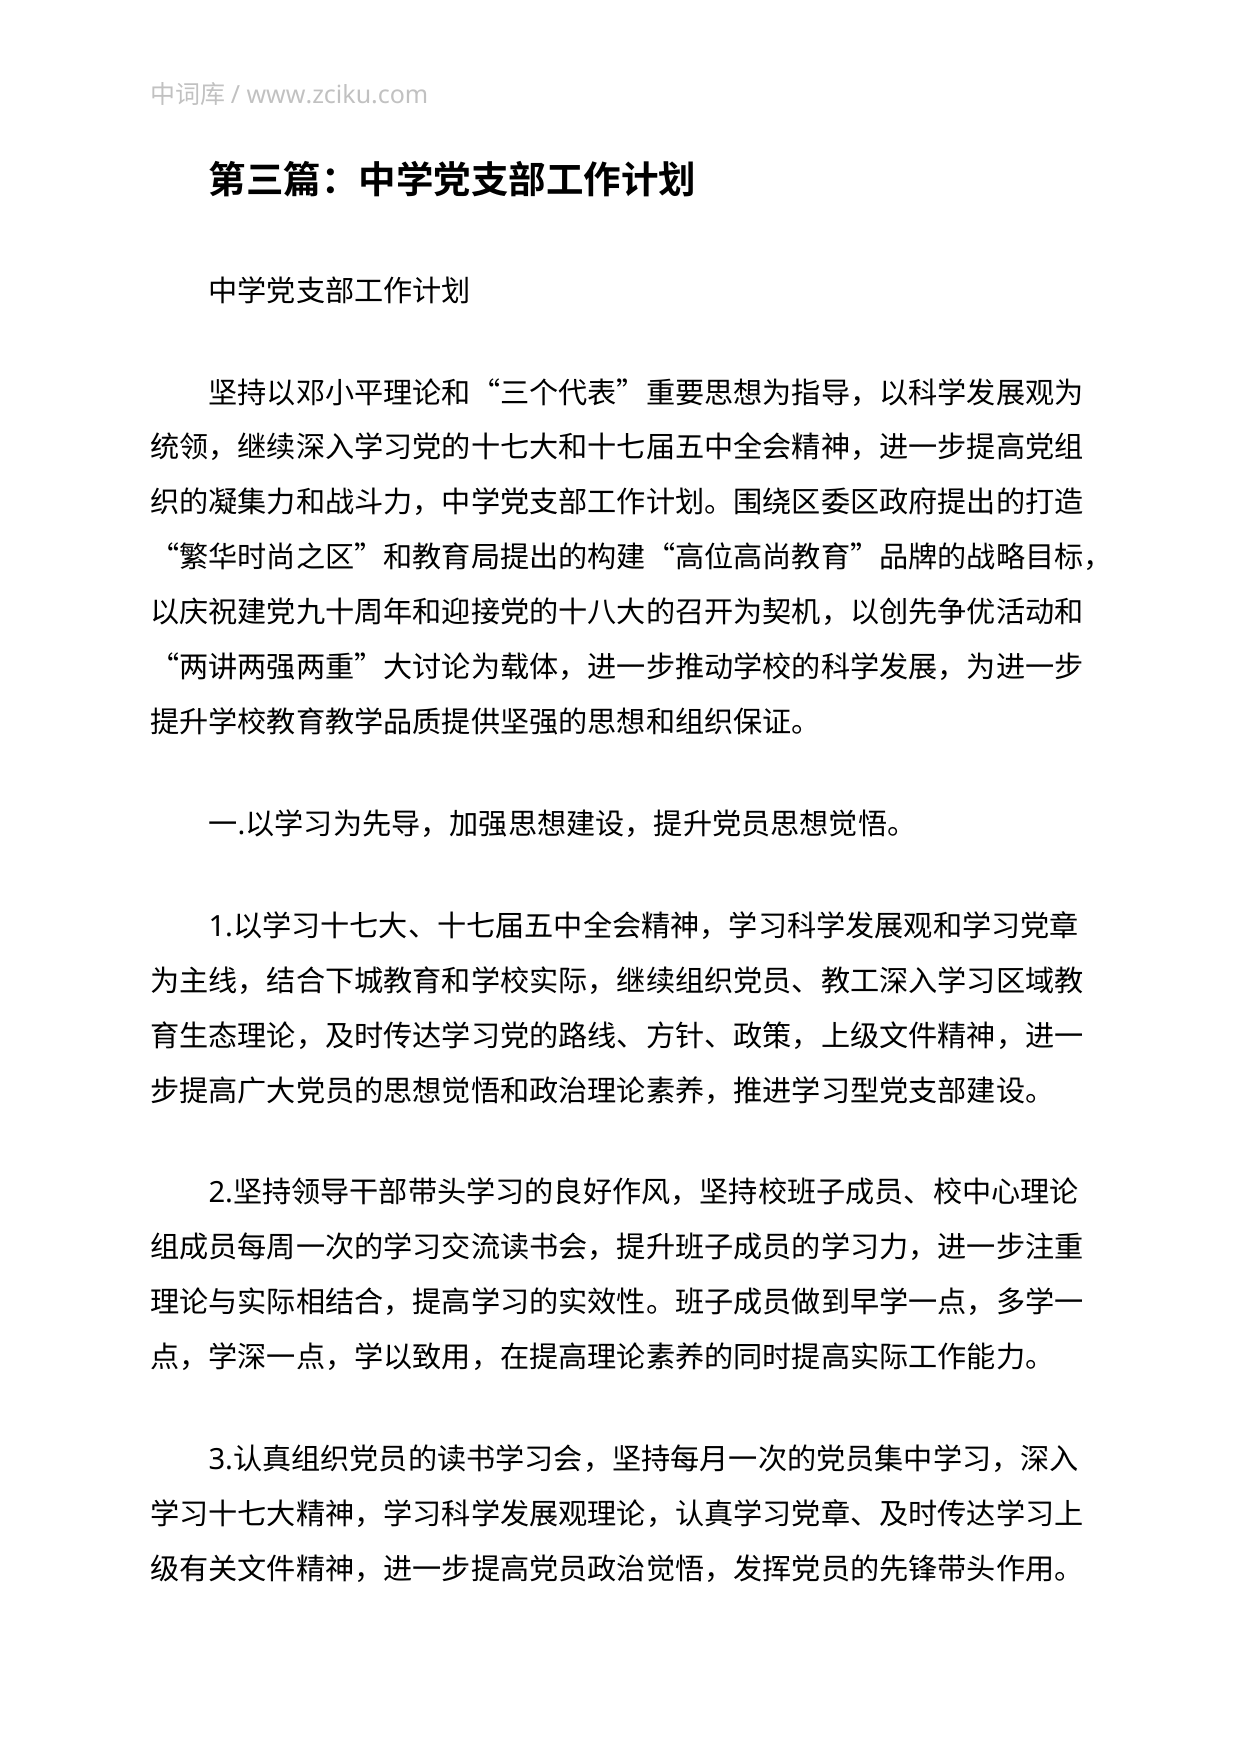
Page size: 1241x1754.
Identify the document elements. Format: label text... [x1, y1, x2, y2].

text 3.认真组织党员的读书学习会，坚持每月一次的党员集中学习，深入学习十七大精神，学习科学发展观理论，认真学习党章、及时传达学习上级有关文件精神，进一步提高党员政治觉悟，发挥党员的先锋带头作用。 [150, 1435, 1090, 1588]
text 1.以学习十七大、十七届五中全会精神，学习科学发展观和学习党章为主线，结合下城教育和学校实际，继续组织党员、教工深入学习区域教育生态理论，及时传达学习党的路线、方针、政策，上级文件精神，进一步提高广大党员的思想觉悟和政治理论素养，推进学习型党支部建设。 [150, 902, 1090, 1109]
text 中学党支部工作计划 [150, 267, 1090, 310]
text 2.坚持领导干部带头学习的良好作风，坚持校班子成员、校中心理论组成员每周一次的学习交流读书会，提升班子成员的学习力，进一步注重理论与实际相结合，提高学习的实效性。班子成员做到早学一点，多学一点，学深一点，学以致用，在提高理论素养的同时提高实际工作能力。 [150, 1169, 1090, 1376]
text 坚持以邓小平理论和“三个代表”重要思想为指导，以科学发展观为统领，继续深入学习党的十七大和十七届五中全会精神，进一步提高党组织的凝集力和战斗力，中学党支部工作计划。围绕区委区政府提出的打造“繁华时尚之区”和教育局提出的构建“高位高尚教育”品牌的战略目标，以庆祝建党九十周年和迎接党的十八大的召开为契机，以创先争优活动和“两讲两强两重”大讨论为载体，进一步推动学校的科学发展，为进一步提升学校教育教学品质提供坚强的思想和组织保证。 [150, 369, 1090, 741]
text 一.以学习为先导，加强思想建设，提升党员思想觉悟。 [150, 800, 1090, 843]
text 第三篇：中学党支部工作计划 [150, 150, 1090, 204]
